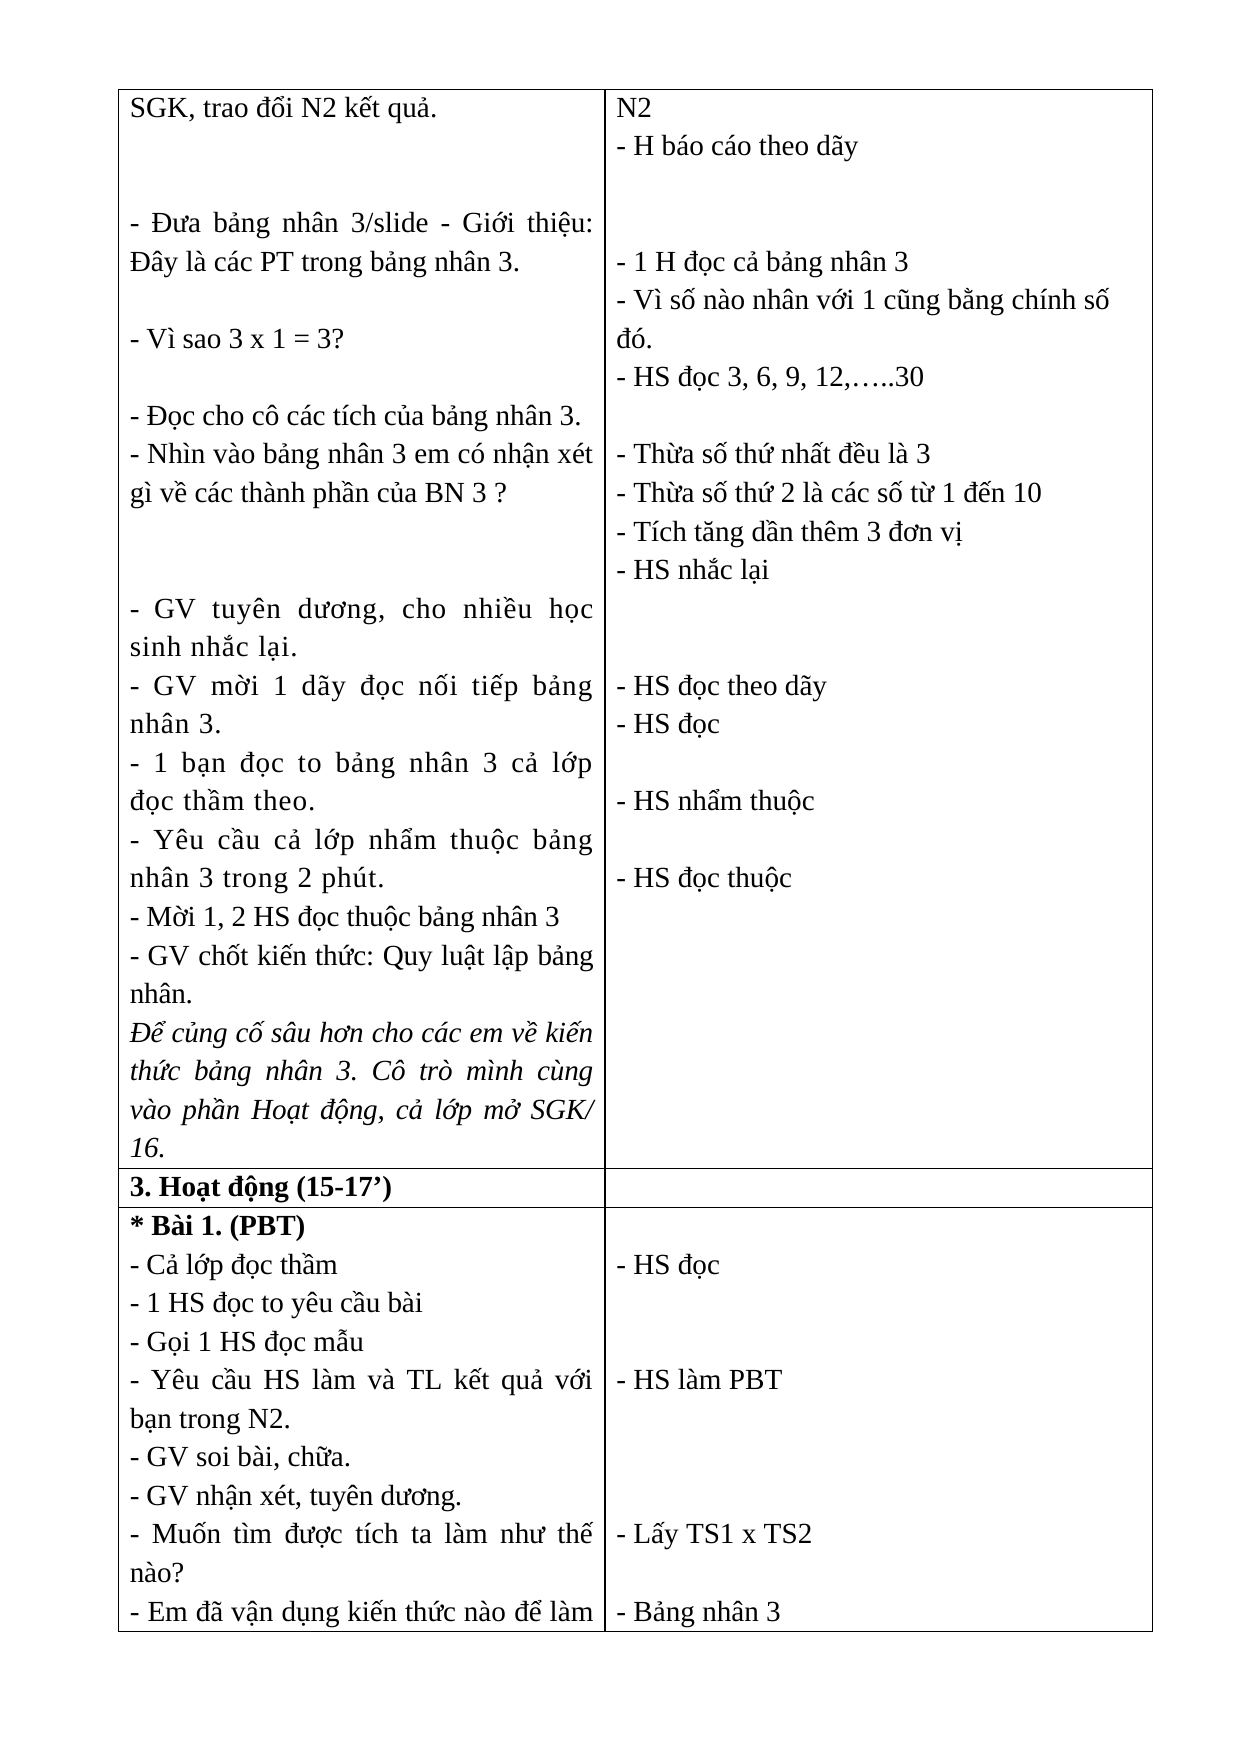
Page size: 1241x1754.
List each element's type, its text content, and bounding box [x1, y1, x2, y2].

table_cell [119, 90, 604, 1168]
table_cell [606, 1169, 1152, 1207]
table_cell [119, 1208, 604, 1631]
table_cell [606, 90, 1152, 1168]
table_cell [606, 1208, 1152, 1631]
table_cell 3. Hoạt động (15-17’) [119, 1169, 604, 1207]
